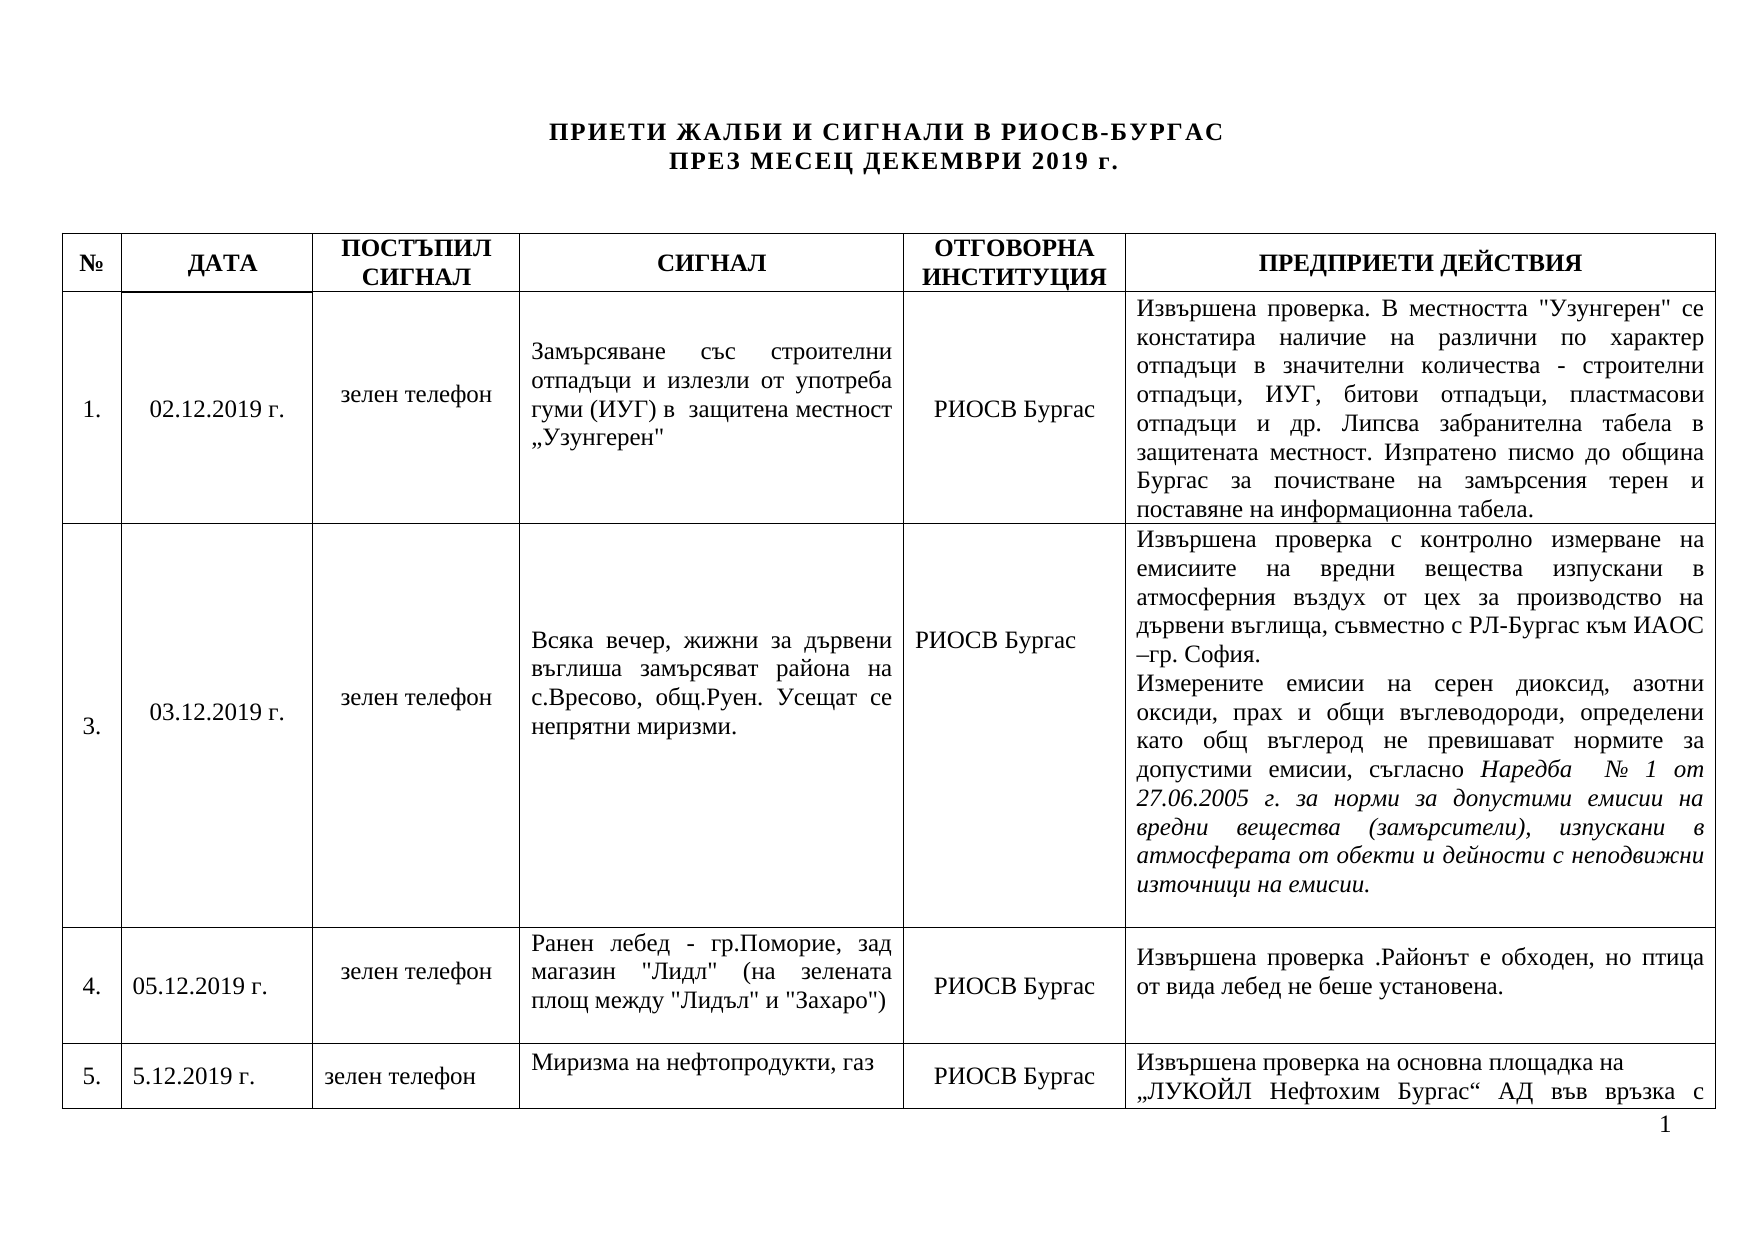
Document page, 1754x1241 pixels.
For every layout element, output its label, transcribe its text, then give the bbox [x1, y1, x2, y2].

table_cell 02.12.2019 г. [122, 293, 312, 523]
table_cell зелен телефон [313, 928, 519, 1043]
table_header ДАТА [122, 234, 312, 291]
table_cell Извършена проверка с контролно измерване на емисиите на вредни вещества изпускани в атмосферния въздух от цех за производство на дървени въглища, съвместно с РЛ-Бургас към ИАОС –гр. София. Измерените емисии на серен диоксид, азотни оксиди, прах и общи въглеводороди, определени като общ въглерод не превишават нормите за допустими емисии, съгласно Наредба № 1 от 27.06.2005 г. за норми за допустими емисии на вредни вещества (замърсители), изпускани в атмосферата от обекти и дейности с неподвижни източници на емисии. [1126, 524, 1715, 927]
table_cell зелен телефон [313, 1044, 519, 1108]
table_cell 3. [63, 524, 121, 927]
table_header ПОСТЪПИЛ СИГНАЛ [313, 234, 519, 291]
table_cell РИОСВ Бургас [904, 292, 1125, 523]
table_header СИГНАЛ [520, 234, 903, 291]
table_cell РИОСВ Бургас [904, 928, 1125, 1043]
table_header № [63, 234, 121, 291]
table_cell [520, 1044, 903, 1108]
table_cell РИОСВ Бургас [904, 1044, 1125, 1108]
table_cell 4. [63, 928, 121, 1043]
table_header ПРЕДПРИЕТИ ДЕЙСТВИЯ [1126, 234, 1715, 291]
table_cell Замърсяване със строителни отпадъци и излезли от употреба гуми (ИУГ) в защитена местност „Узунгерен" [520, 292, 903, 523]
table_header ОТГОВОРНА ИНСТИТУЦИЯ [904, 234, 1125, 291]
table_cell зелен телефон [313, 292, 519, 523]
table_cell Извършена проверка .Районът е обходен, но птица от вида лебед не беше установена. [1126, 928, 1715, 1043]
table_cell Всяка вечер, жижни за дървени въглиша замърсяват района на с.Вресово, общ.Руен. Усещат се непрятни миризми. [520, 524, 903, 927]
table_cell 1. [63, 292, 121, 523]
table_cell 5. [63, 1044, 121, 1108]
table_cell Извършена проверка. В местността "Узунгерен" се констатира наличие на различни по характер отпадъци в значителни количества - строителни отпадъци, ИУГ, битови отпадъци, пластмасови отпадъци и др. Липсва забранителна табела в защитената местност. Изпратено писмо до община Бургас за почистване на замърсения терен и поставяне на информационна табела. [1126, 292, 1715, 523]
table_cell 03.12.2019 г. [122, 524, 312, 927]
table_cell РИОСВ Бургас [904, 524, 1125, 927]
table_cell Ранен лебед - гр.Поморие, зад магазин "Лидл" (на зелената площ между "Лидъл" и "Захаро") [520, 928, 903, 1043]
table_cell 05.12.2019 г. [122, 928, 312, 1043]
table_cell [1126, 1044, 1715, 1108]
text ПРИЕТИ ЖАЛБИ И СИГНАЛИ В РИОСВ-БУРГАС [77, 117, 1671, 146]
text ПРЕЗ МЕСЕЦ ДЕКЕМВРИ 2019 г. [77, 146, 1671, 175]
table_cell 5.12.2019 г. [122, 1044, 312, 1108]
table_cell зелен телефон [313, 524, 519, 927]
